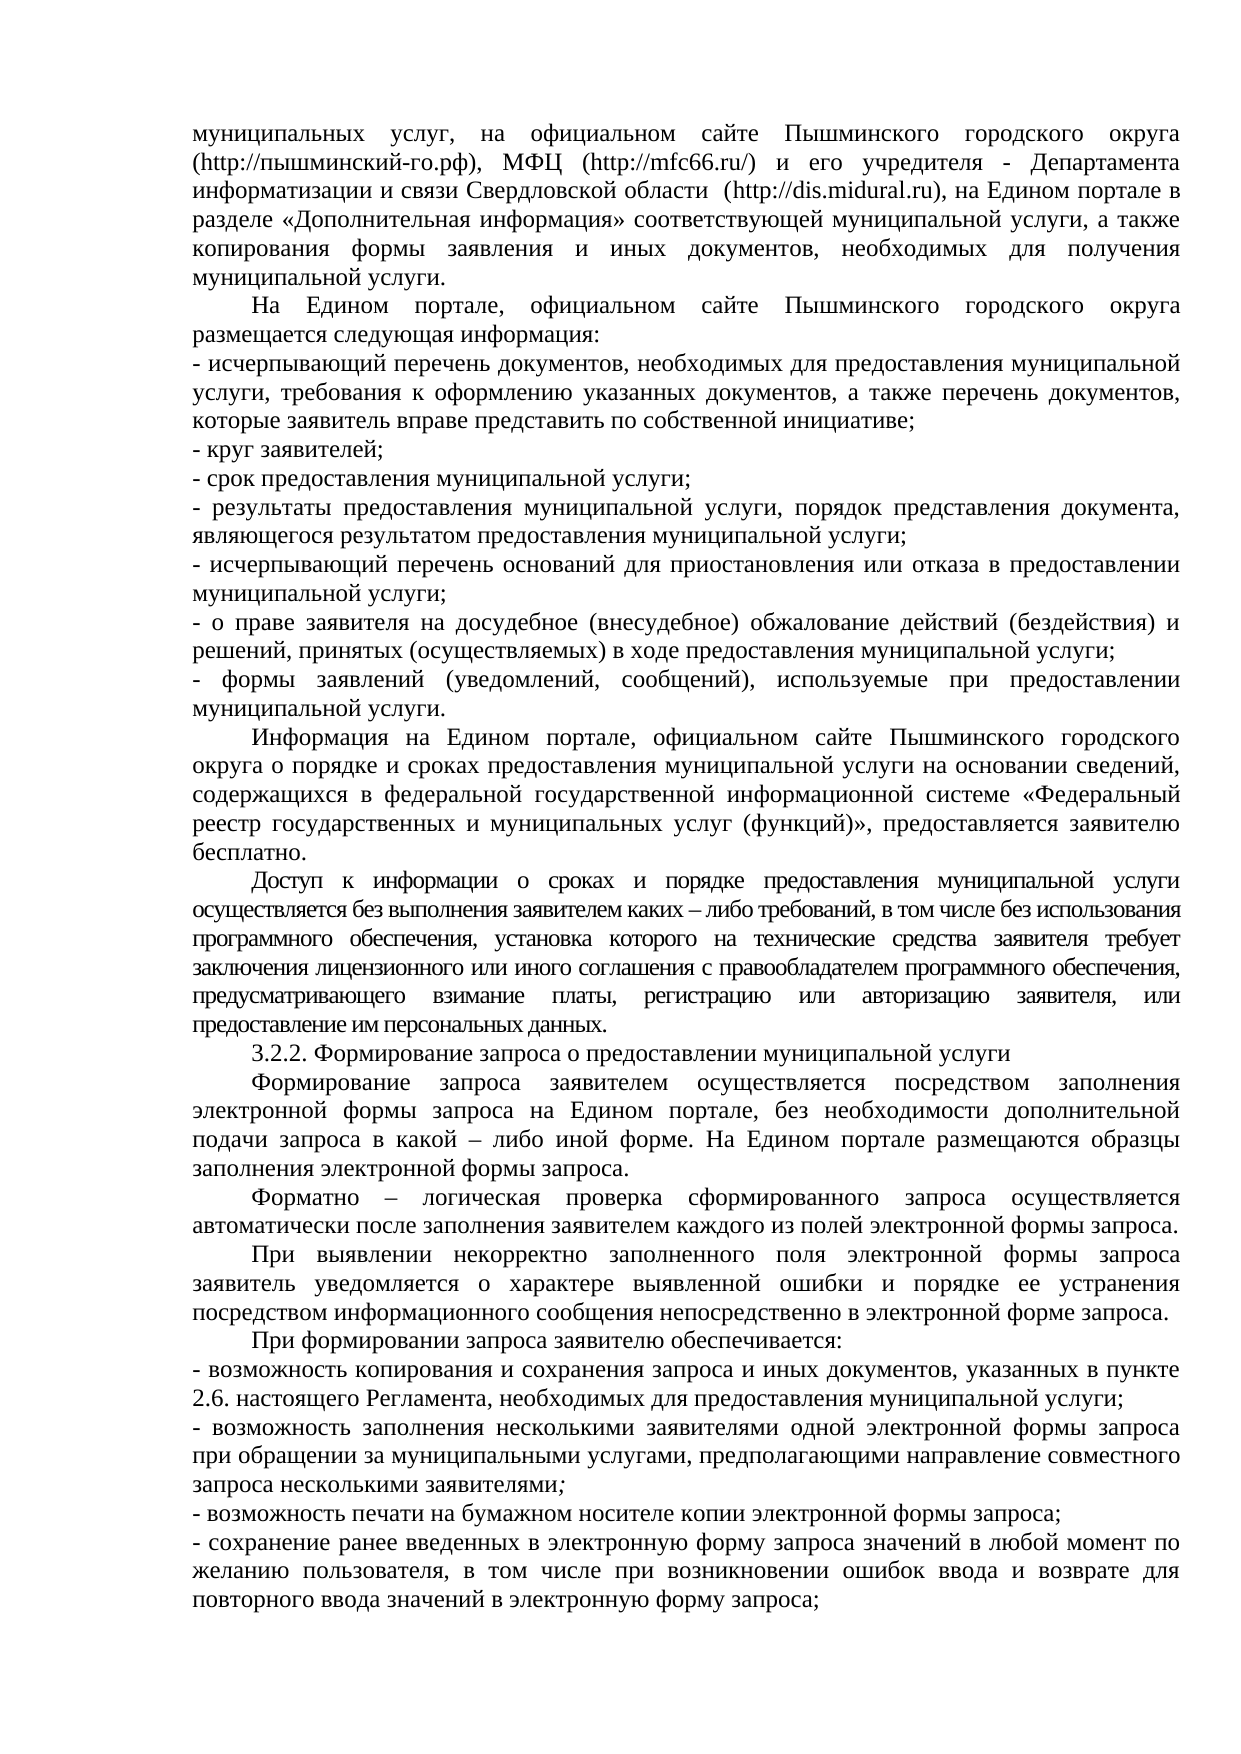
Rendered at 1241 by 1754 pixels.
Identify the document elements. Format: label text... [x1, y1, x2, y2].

text - формы заявлений (уведомлений, сообщений), используемые при предоставлении муниципальной услуги. [192, 664, 1181, 722]
text - исчерпывающий перечень документов, необходимых для предоставления муниципальной услуги, требования к оформлению указанных документов, а также перечень документов, которые заявитель вправе представить по собственной инициативе; [192, 348, 1181, 434]
text - круг заявителей; [192, 434, 1181, 463]
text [192, 118, 1181, 291]
text Доступ к информации о сроках и порядке предоставления муниципальной услуги осуществляется без выполнения заявителем каких – либо требований, в том числе без использования программного обеспечения, установка которого на технические средства заявителя требует заключения лицензионного или иного соглашения с правообладателем программного обеспечения, предусматривающего взимание платы, регистрацию или авторизацию заявителя, или предоставление им персональных данных. [192, 866, 1181, 1038]
text Форматно – логическая проверка сформированного запроса осуществляется автоматически после заполнения заявителем каждого из полей электронной формы запроса. [192, 1182, 1181, 1239]
text 3.2.2. Формирование запроса о предоставлении муниципальной услуги [192, 1038, 1181, 1067]
text - возможность копирования и сохранения запроса и иных документов, указанных в пункте 2.6. настоящего Регламента, необходимых для предоставления муниципальной услуги; [192, 1354, 1181, 1412]
text - срок предоставления муниципальной услуги; [192, 463, 1181, 492]
text - исчерпывающий перечень оснований для приостановления или отказа в предоставлении муниципальной услуги; [192, 549, 1181, 607]
text При выявлении некорректно заполненного поля электронной формы запроса заявитель уведомляется о характере выявленной ошибки и порядке ее устранения посредством информационного сообщения непосредственно в электронной форме запроса. [192, 1239, 1181, 1326]
text Информация на Едином портале, официальном сайте Пышминского городского округа о порядке и сроках предоставления муниципальной услуги на основании сведений, содержащихся в федеральной государственной информационной системе «Федеральный реестр государственных и муниципальных услуг (функций)», предоставляется заявителю бесплатно. [192, 722, 1181, 866]
text При формировании запроса заявителю обеспечивается: [192, 1326, 1181, 1354]
text На Едином портале, официальном сайте Пышминского городского округа размещается следующая информация: [192, 291, 1181, 348]
text - возможность заполнения несколькими заявителями одной электронной формы запроса при обращении за муниципальными услугами, предполагающими направление совместного запроса несколькими заявителями; [192, 1412, 1181, 1498]
text Формирование запроса заявителем осуществляется посредством заполнения электронной формы запроса на Едином портале, без необходимости дополнительной подачи запроса в какой – либо иной форме. На Едином портале размещаются образцы заполнения электронной формы запроса. [192, 1067, 1181, 1182]
text - результаты предоставления муниципальной услуги, порядок представления документа, являющегося результатом предоставления муниципальной услуги; [192, 492, 1181, 549]
text - о праве заявителя на досудебное (внесудебное) обжалование действий (бездействия) и решений, принятых (осуществляемых) в ходе предоставления муниципальной услуги; [192, 607, 1181, 664]
text - возможность печати на бумажном носителе копии электронной формы запроса; [192, 1498, 1181, 1527]
text - сохранение ранее введенных в электронную форму запроса значений в любой момент по желанию пользователя, в том числе при возникновении ошибок ввода и возврате для повторного ввода значений в электронную форму запроса; [192, 1527, 1181, 1613]
